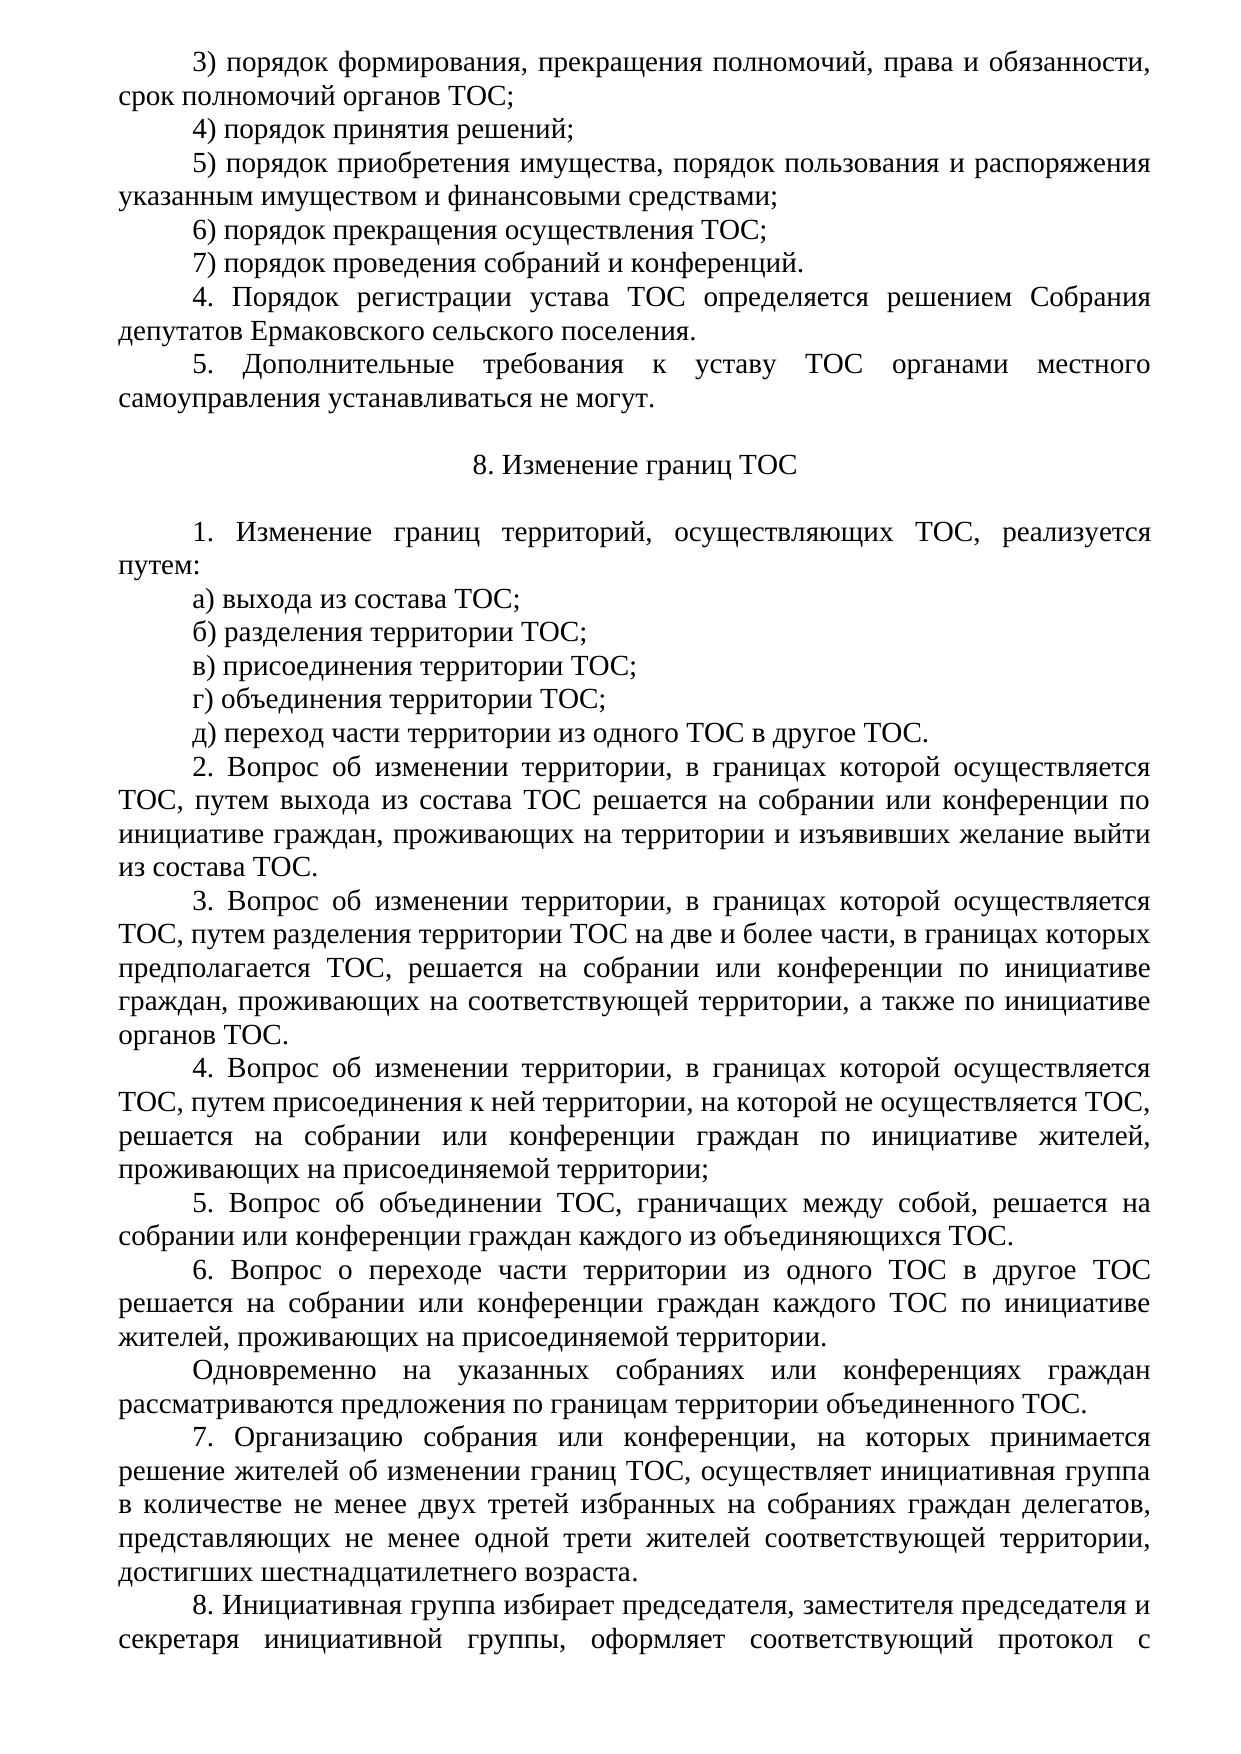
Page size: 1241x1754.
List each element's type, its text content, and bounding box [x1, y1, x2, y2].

text 5. Вопрос об объединении ТОС, граничащих между собой, решается на собрании или конференции граждан каждого из объединяющихся ТОС. [118, 1185, 1152, 1252]
text 4) порядок принятия решений; [118, 111, 1152, 145]
text г) объединения территории ТОС; [118, 682, 1152, 715]
text д) переход части территории из одного ТОС в другое ТОС. [118, 715, 1152, 749]
text 8. Изменение границ ТОС [118, 447, 1152, 480]
text 3. Вопрос об изменении территории, в границах которой осуществляется ТОС, путем разделения территории ТОС на две и более части, в границах которых предполагается ТОС, решается на собрании или конференции по инициативе граждан, проживающих на соответствующей территории, а также по инициативе органов ТОС. [118, 883, 1152, 1051]
text 6. Вопрос о переходе части территории из одного ТОС в другое ТОС решается на собрании или конференции граждан каждого ТОС по инициативе жителей, проживающих на присоединяемой территории. [118, 1252, 1152, 1352]
text 7. Организацию собрания или конференции, на которых принимается решение жителей об изменении границ ТОС, осуществляет инициативная группа в количестве не менее двух третей избранных на собраниях граждан делегатов, представляющих не менее одной трети жителей соответствующей территории, достигших шестнадцатилетнего возраста. [118, 1419, 1152, 1587]
text 2. Вопрос об изменении территории, в границах которой осуществляется ТОС, путем выхода из состава ТОС решается на собрании или конференции по инициативе граждан, проживающих на территории и изъявивших желание выйти из состава ТОС. [118, 749, 1152, 883]
text б) разделения территории ТОС; [118, 614, 1152, 648]
text 5) порядок приобретения имущества, порядок пользования и распоряжения указанным имуществом и финансовыми средствами; [118, 145, 1152, 212]
text Одновременно на указанных собраниях или конференциях граждан рассматриваются предложения по границам территории объединенного ТОС. [118, 1352, 1152, 1419]
text 7) порядок проведения собраний и конференций. [118, 246, 1152, 279]
text 4. Порядок регистрации устава ТОС определяется решением Собрания депутатов Ермаковского сельского поселения. [118, 279, 1152, 346]
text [118, 1587, 1152, 1654]
text 5. Дополнительные требования к уставу ТОС органами местного самоуправления устанавливаться не могут. [118, 346, 1152, 413]
text 4. Вопрос об изменении территории, в границах которой осуществляется ТОС, путем присоединения к ней территории, на которой не осуществляется ТОС, решается на собрании или конференции граждан по инициативе жителей, проживающих на присоединяемой территории; [118, 1051, 1152, 1185]
text в) присоединения территории ТОС; [118, 648, 1152, 682]
text 6) порядок прекращения осуществления ТОС; [118, 212, 1152, 246]
text 1. Изменение границ территорий, осуществляющих ТОС, реализуется путем: [118, 514, 1152, 581]
text 3) порядок формирования, прекращения полномочий, права и обязанности, срок полномочий органов ТОС; [118, 44, 1152, 111]
text а) выхода из состава ТОС; [118, 581, 1152, 614]
